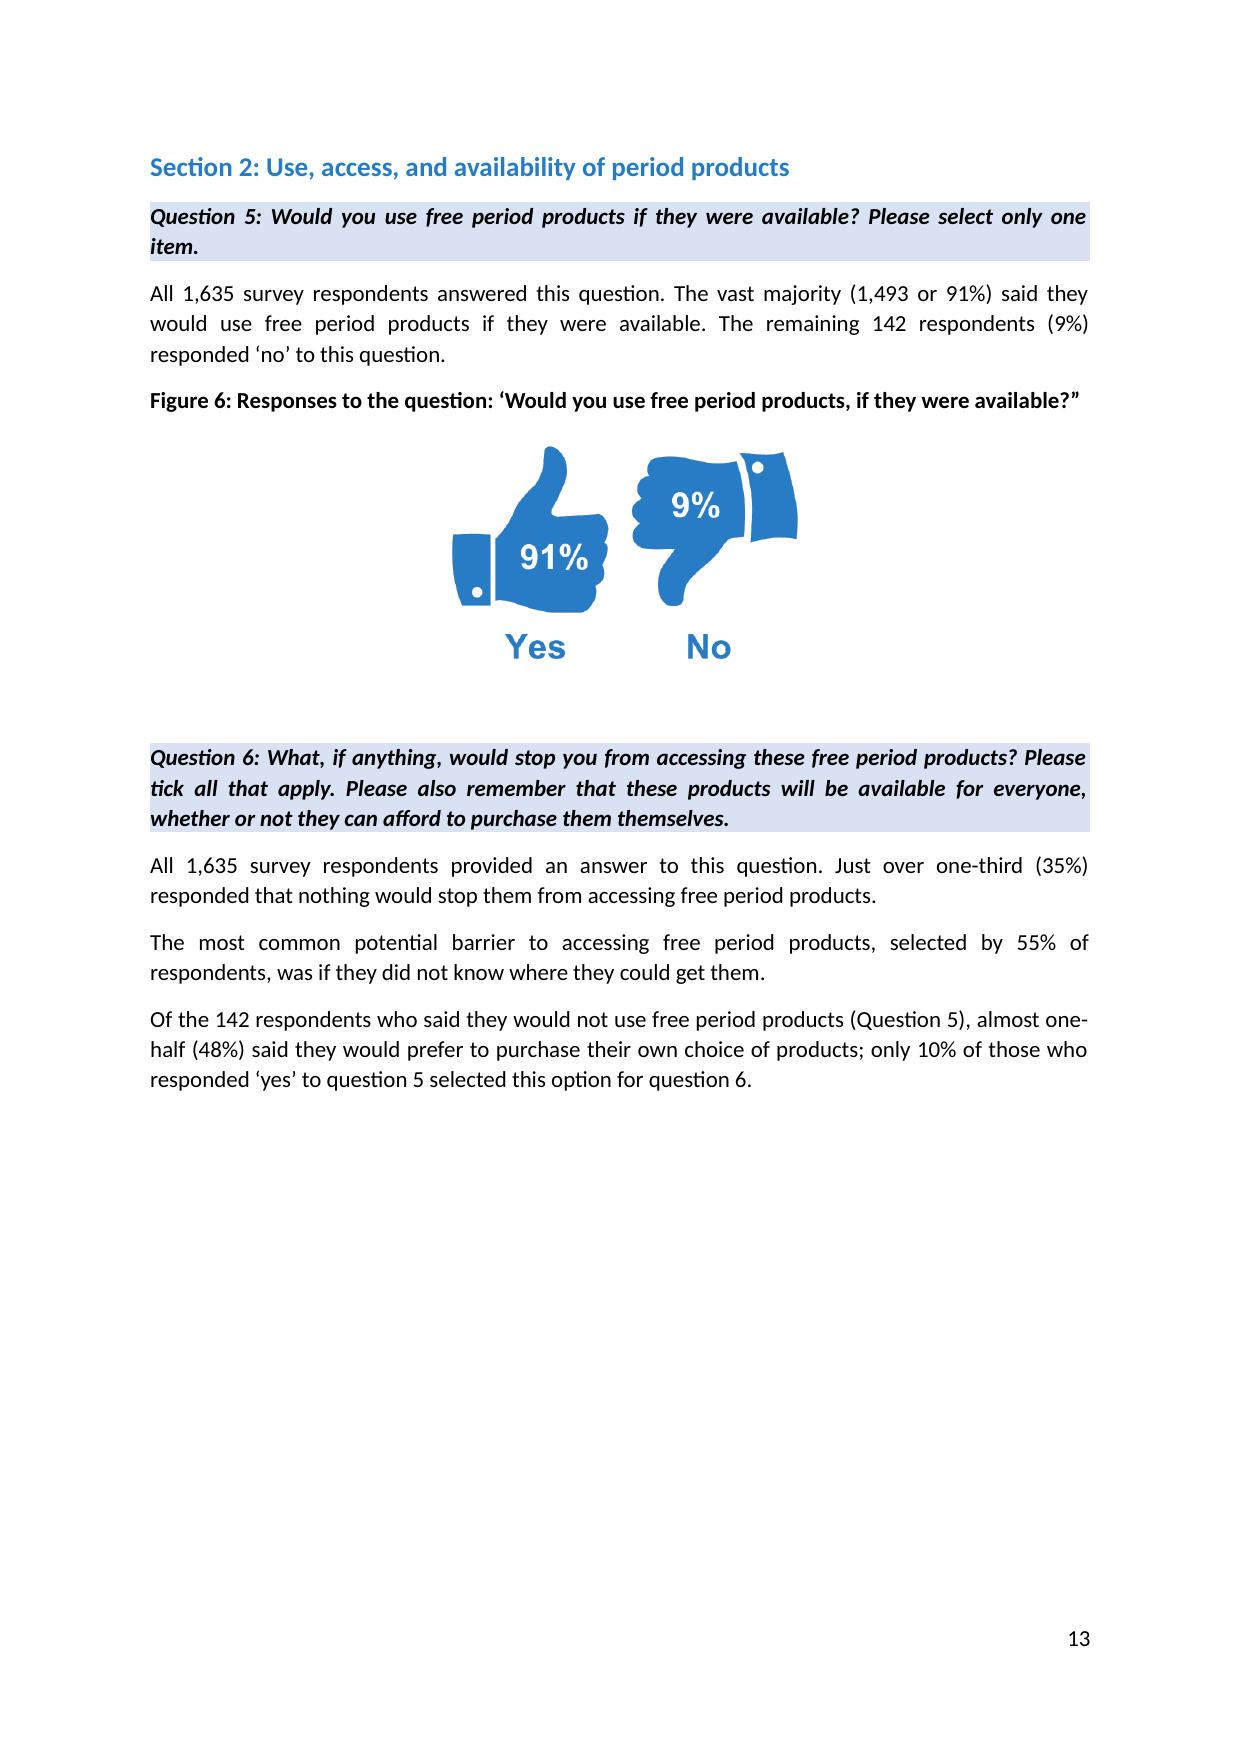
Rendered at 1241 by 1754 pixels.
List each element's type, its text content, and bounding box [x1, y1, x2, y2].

text Of the 142 respondents who said they would not use free period products (Question 5), almost one-half (48%) said they would prefer to purchase their own choice of products; only 10% of those who responded ‘yes’ to question 5 selected this option for question 6. [150, 1005, 1090, 1093]
picture [418, 429, 822, 678]
text Question 6: What, if anything, would stop you from accessing these free period products? Please tick all that apply. Please also remember that these products will be available for everyone, whether or not they can afford to purchase them themselves. [150, 743, 1090, 832]
text All 1,635 survey respondents provided an answer to this question. Just over one-third (35%) responded that nothing would stop them from accessing free period products. [150, 851, 1090, 909]
subtitle Section 2: Use, access, and availability of period products [150, 150, 1090, 183]
text All 1,635 survey respondents answered this question. The vast majority (1,493 or 91%) said they would use free period products if they were available. The remaining 142 respondents (9%) responded ‘no’ to this question. [150, 279, 1090, 368]
text Figure 6: Responses to the question: ‘Would you use free period products, if they were available?” [150, 387, 1090, 415]
text The most common potential barrier to accessing free period products, selected by 55% of respondents, was if they did not know where they could get them. [150, 928, 1090, 986]
text Question 5: Would you use free period products if they were available? Please select only one item. [150, 202, 1090, 261]
